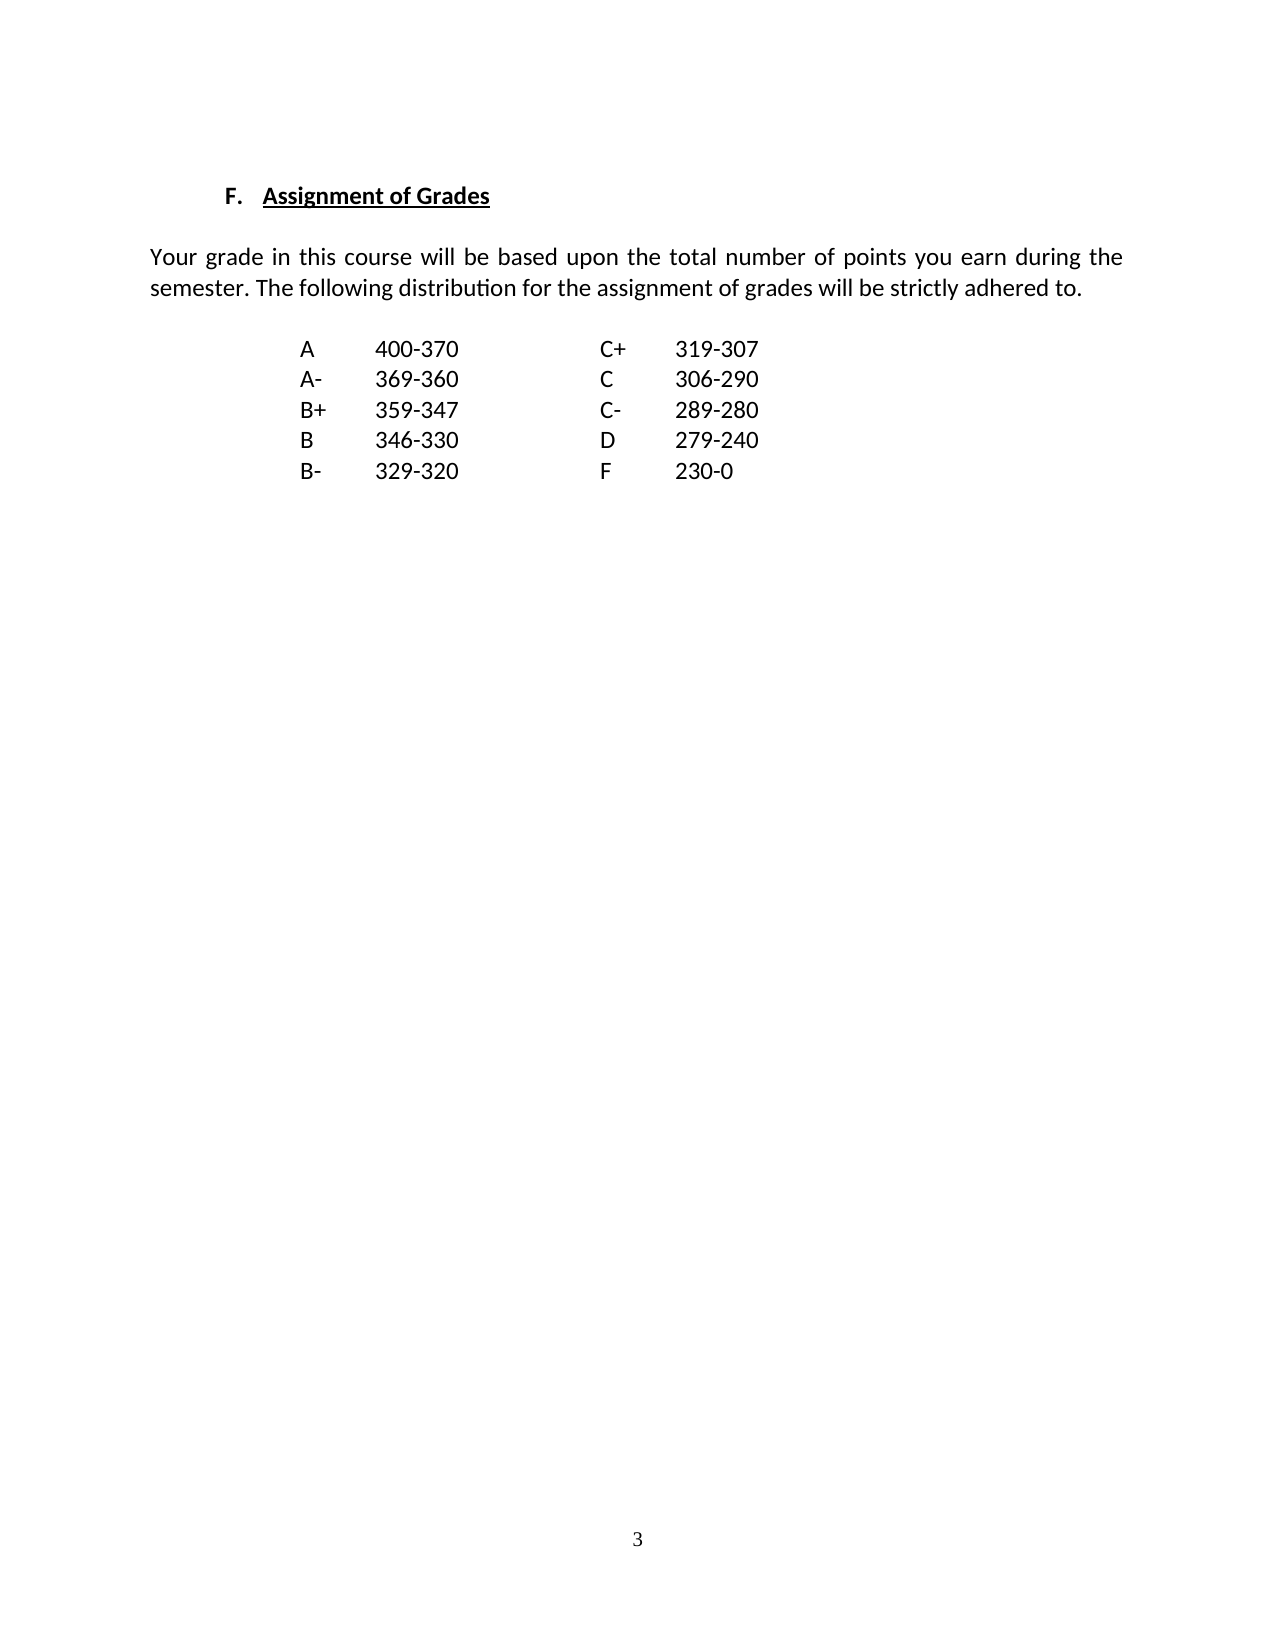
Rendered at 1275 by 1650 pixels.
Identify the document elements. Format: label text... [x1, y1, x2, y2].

text Your grade in this course will be based upon the total number of points you earn during the semester. The following distribution for the assignment of grades will be strictly adhered to. [150, 242, 1125, 303]
text B- 329-320 F 230-0 [150, 455, 1125, 486]
text B+ 359-347 C- 289-280 [150, 394, 1125, 425]
text B 346-330 D 279-240 [150, 425, 1125, 455]
text A 400-370 C+ 319-307 [150, 333, 1125, 364]
list Assignment of Grades [225, 181, 1125, 211]
text A- 369-360 C 306-290 [150, 364, 1125, 394]
